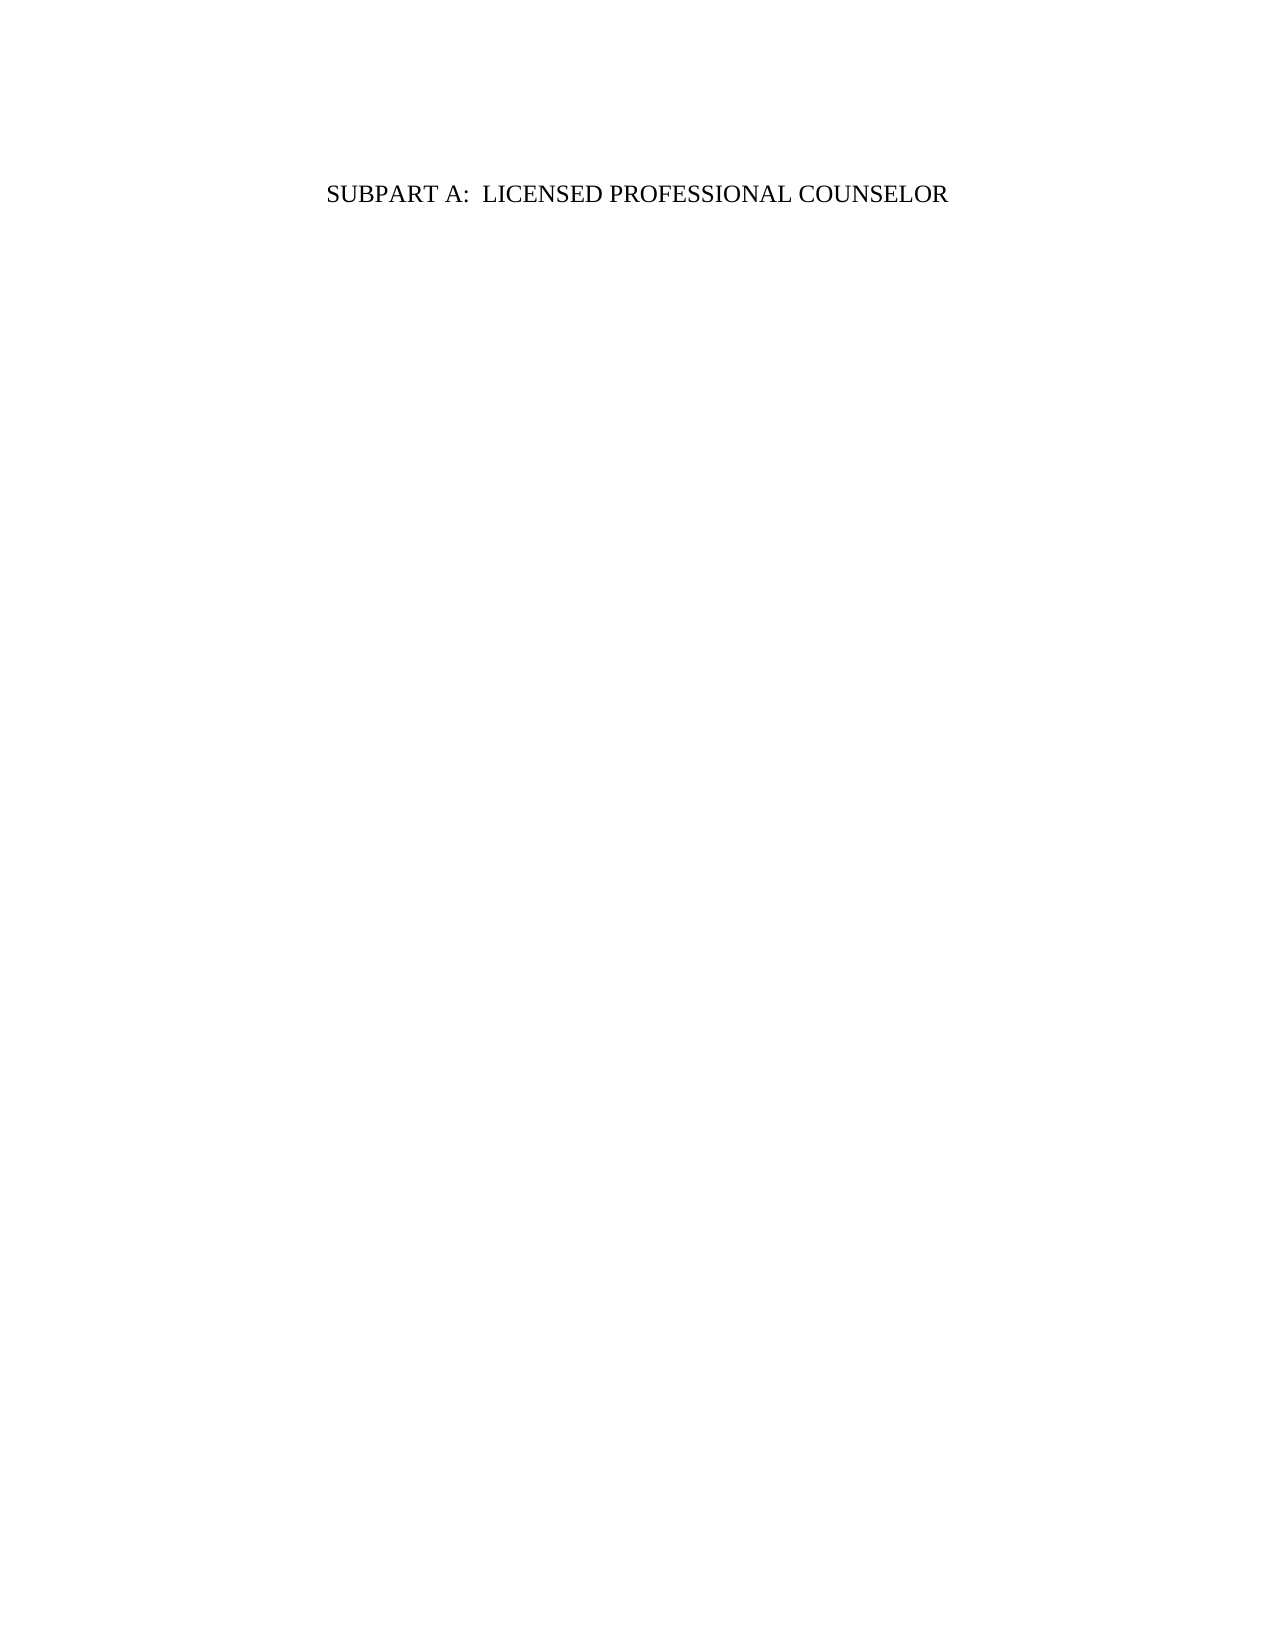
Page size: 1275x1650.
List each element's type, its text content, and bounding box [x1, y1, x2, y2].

text SUBPART A: LICENSED PROFESSIONAL COUNSELOR [150, 179, 1125, 207]
